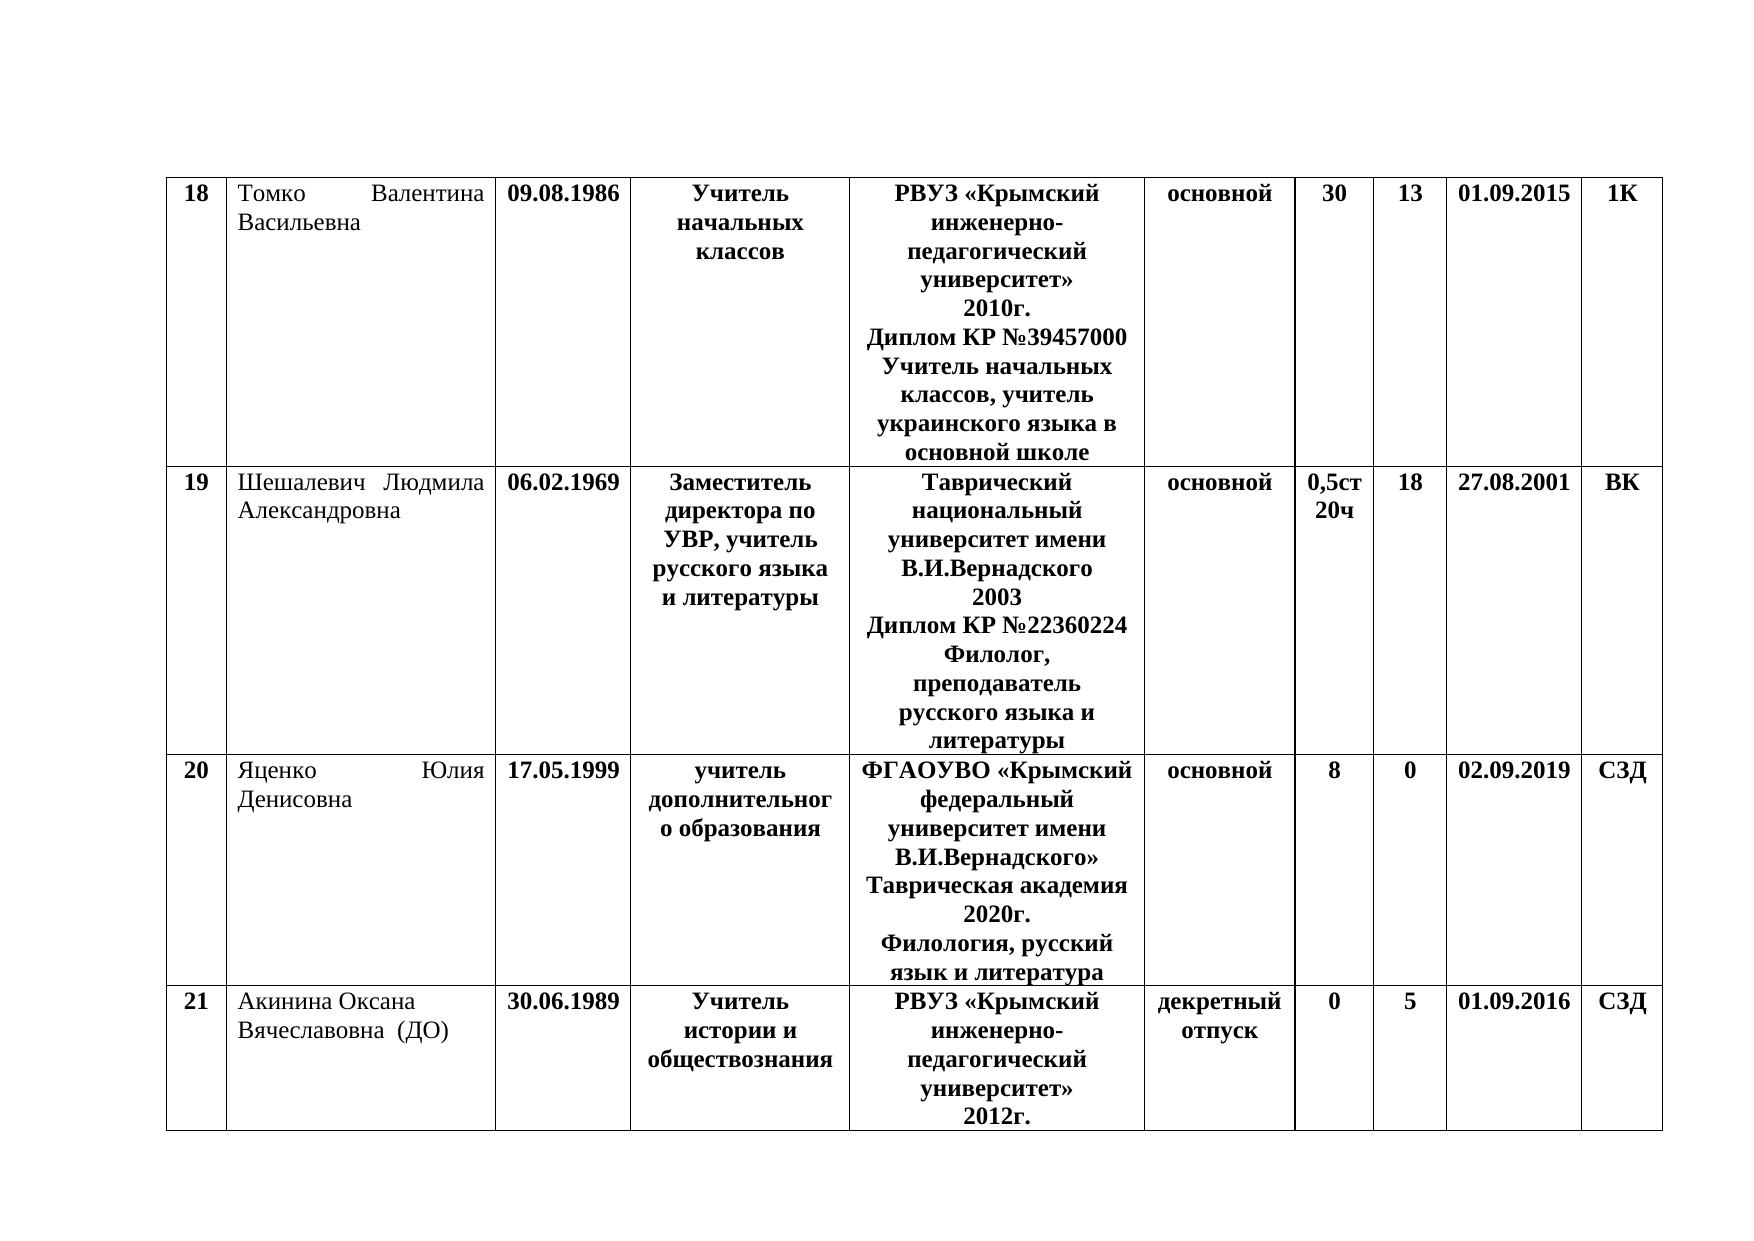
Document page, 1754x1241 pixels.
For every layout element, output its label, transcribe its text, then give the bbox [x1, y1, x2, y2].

table_cell Шешалевич Людмила Александровна [227, 467, 495, 754]
table_cell основной [1145, 178, 1294, 466]
table_cell ФГАОУВО «Крымский федеральный университет имени В.И.Вернадского» Таврическая академия 2020г. Филология, русский язык и литература [850, 755, 1144, 985]
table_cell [631, 986, 849, 1130]
table_cell 30 [1296, 178, 1373, 466]
table_cell СЗД [1582, 755, 1662, 985]
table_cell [227, 986, 495, 1130]
table_cell 30.06.1989 [496, 986, 630, 1130]
table_cell 5 [1374, 986, 1446, 1130]
table_cell 1К [1582, 178, 1662, 466]
table_cell 21 [167, 986, 226, 1130]
table_cell основной [1145, 755, 1294, 985]
table_cell основной [1145, 467, 1294, 754]
table_cell ВК [1582, 467, 1662, 754]
table_cell 0 [1374, 755, 1446, 985]
table_cell 8 [1296, 755, 1373, 985]
table_cell 27.08.2001 [1447, 467, 1581, 754]
table_cell 01.09.2016 [1447, 986, 1581, 1130]
table_cell 18 [1374, 467, 1446, 754]
table_cell 06.02.1969 [496, 467, 630, 754]
table_cell Таврический национальный университет имени В.И.Вернадского 2003 Диплом КР №22360224 Филолог, преподаватель русского языка и литературы [850, 467, 1144, 754]
table_cell Заместитель директора по УВР, учитель русского языка и литературы [631, 467, 849, 754]
table_cell декретный отпуск [1145, 986, 1294, 1130]
table_cell РВУЗ «Крымский инженерно-педагогический университет» 2010г. Диплом КР №39457000 Учитель начальных классов, учитель украинского языка в основной школе [850, 178, 1144, 466]
table_cell 18 [167, 178, 226, 466]
table_cell 0 [1296, 986, 1373, 1130]
table_cell 0,5ст 20ч [1296, 467, 1373, 754]
table_cell 20 [167, 755, 226, 985]
table_cell Учитель начальных классов [631, 178, 849, 466]
table_cell 02.09.2019 [1447, 755, 1581, 985]
table_cell Томко Валентина Васильевна [227, 178, 495, 466]
table_cell 09.08.1986 [496, 178, 630, 466]
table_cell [850, 986, 1144, 1130]
table_cell учитель дополнительного образования [631, 755, 849, 985]
table_cell Яценко Юлия Денисовна [227, 755, 495, 985]
table_cell 13 [1374, 178, 1446, 466]
table_cell 19 [167, 467, 226, 754]
table_cell СЗД [1582, 986, 1662, 1130]
table_cell 17.05.1999 [496, 755, 630, 985]
table_cell 01.09.2015 [1447, 178, 1581, 466]
